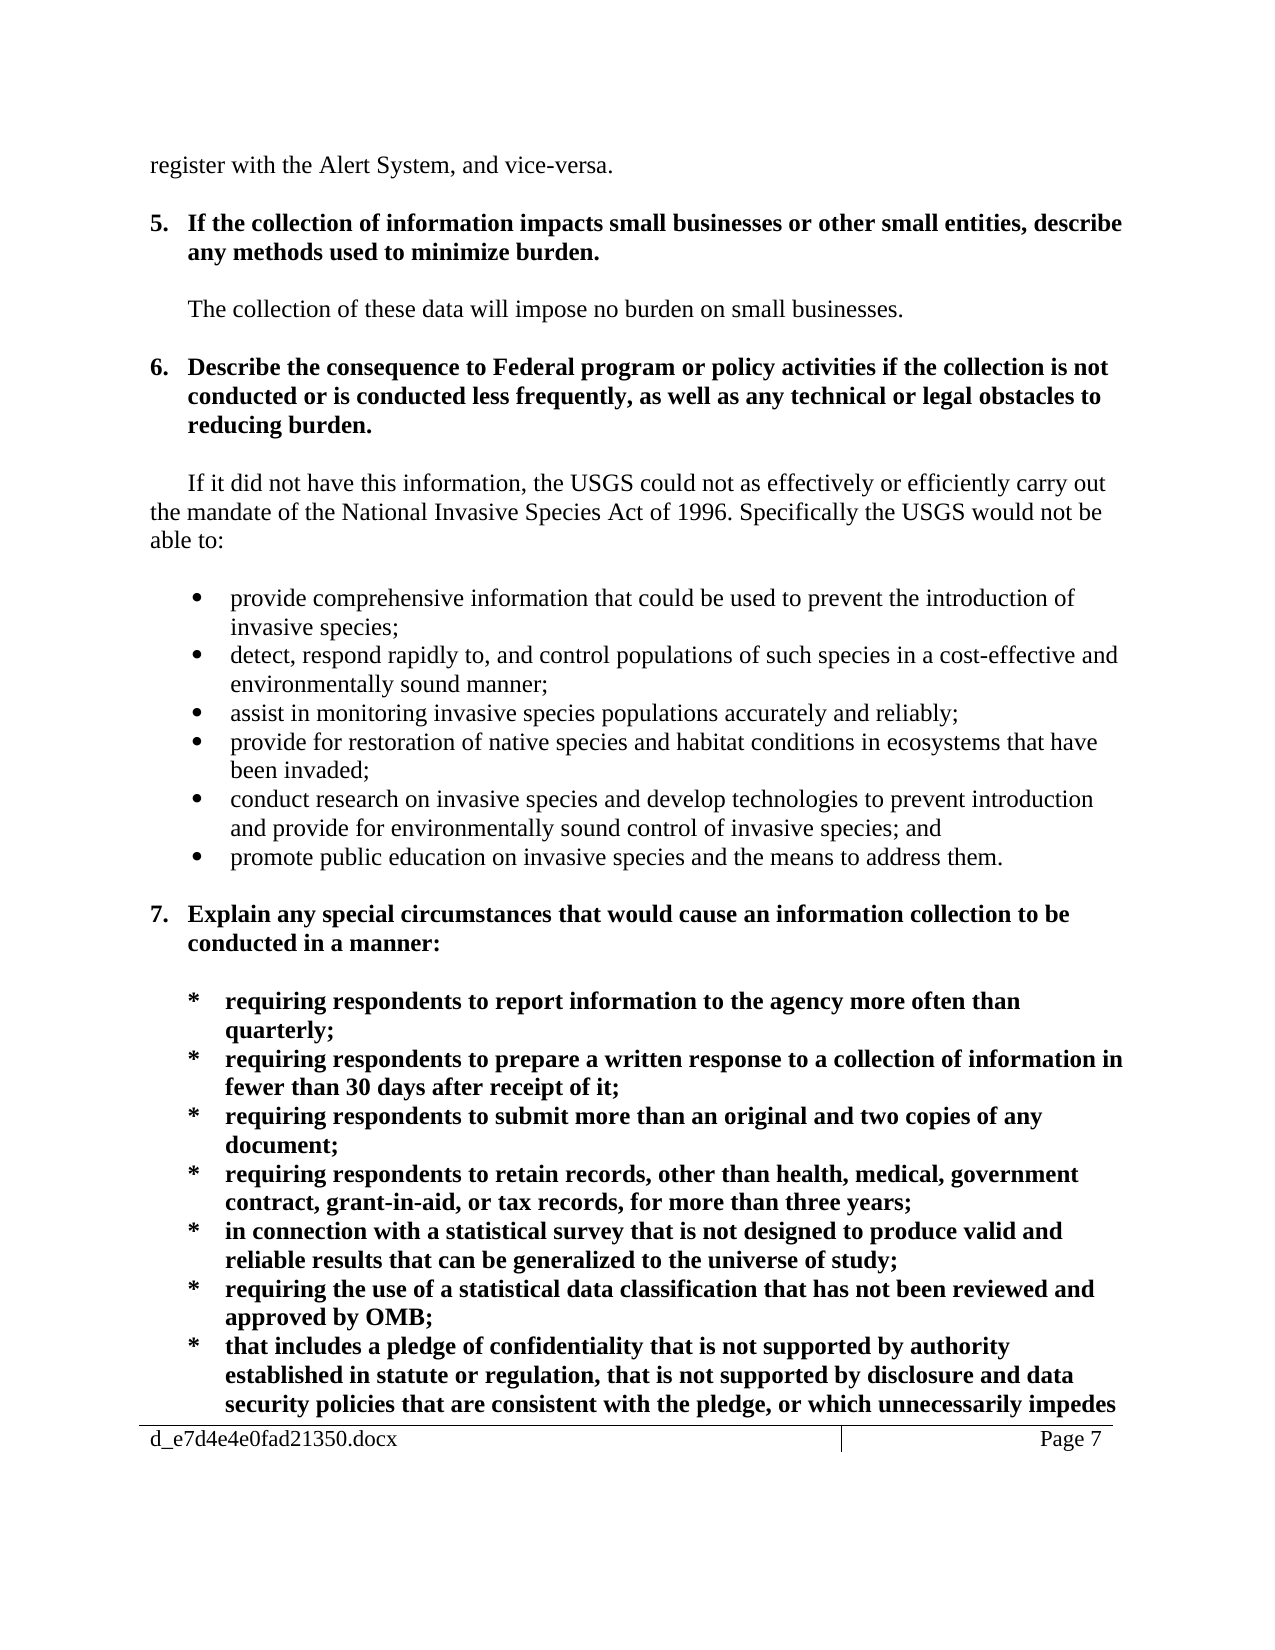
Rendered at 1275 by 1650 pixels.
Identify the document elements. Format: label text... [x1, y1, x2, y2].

text If it did not have this information, the USGS could not as effectively or efficiently carry out the mandate of the National Invasive Species Act of 1996. Specifically the USGS would not be able to: [150, 468, 1125, 554]
list provide for restoration of native species and habitat conditions in ecosystems that have been invaded; [193, 727, 1125, 784]
text The collection of these data will impose no burden on small businesses. [150, 294, 1125, 323]
text 5. If the collection of information impacts small businesses or other small entities, describe any methods used to minimize burden. [150, 208, 1125, 265]
list detect, respond rapidly to, and control populations of such species in a cost-effective and environmentally sound manner; [193, 640, 1125, 698]
text * requiring respondents to report information to the agency more often than quarterly; [150, 986, 1125, 1044]
text 6. Describe the consequence to Federal program or policy activities if the collection is not conducted or is conducted less frequently, as well as any technical or legal obstacles to reducing burden. [150, 352, 1125, 439]
text * in connection with a statistical survey that is not designed to produce valid and reliable results that can be generalized to the universe of study; [150, 1216, 1125, 1274]
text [150, 150, 1125, 179]
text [150, 1331, 1125, 1417]
text * requiring respondents to retain records, other than health, medical, government contract, grant-in-aid, or tax records, for more than three years; [150, 1159, 1125, 1216]
text 7. Explain any special circumstances that would cause an information collection to be conducted in a manner: [150, 899, 1125, 957]
list promote public education on invasive species and the means to address them. [193, 842, 1125, 870]
list assist in monitoring invasive species populations accurately and reliably; [193, 698, 1125, 727]
text * requiring respondents to prepare a written response to a collection of information in fewer than 30 days after receipt of it; [150, 1044, 1125, 1101]
text * requiring respondents to submit more than an original and two copies of any document; [150, 1101, 1125, 1159]
text * requiring the use of a statistical data classification that has not been reviewed and approved by OMB; [150, 1274, 1125, 1331]
list provide comprehensive information that could be used to prevent the introduction of invasive species; [193, 583, 1125, 640]
list conduct research on invasive species and develop technologies to prevent introduction and provide for environmentally sound control of invasive species; and [193, 784, 1125, 842]
